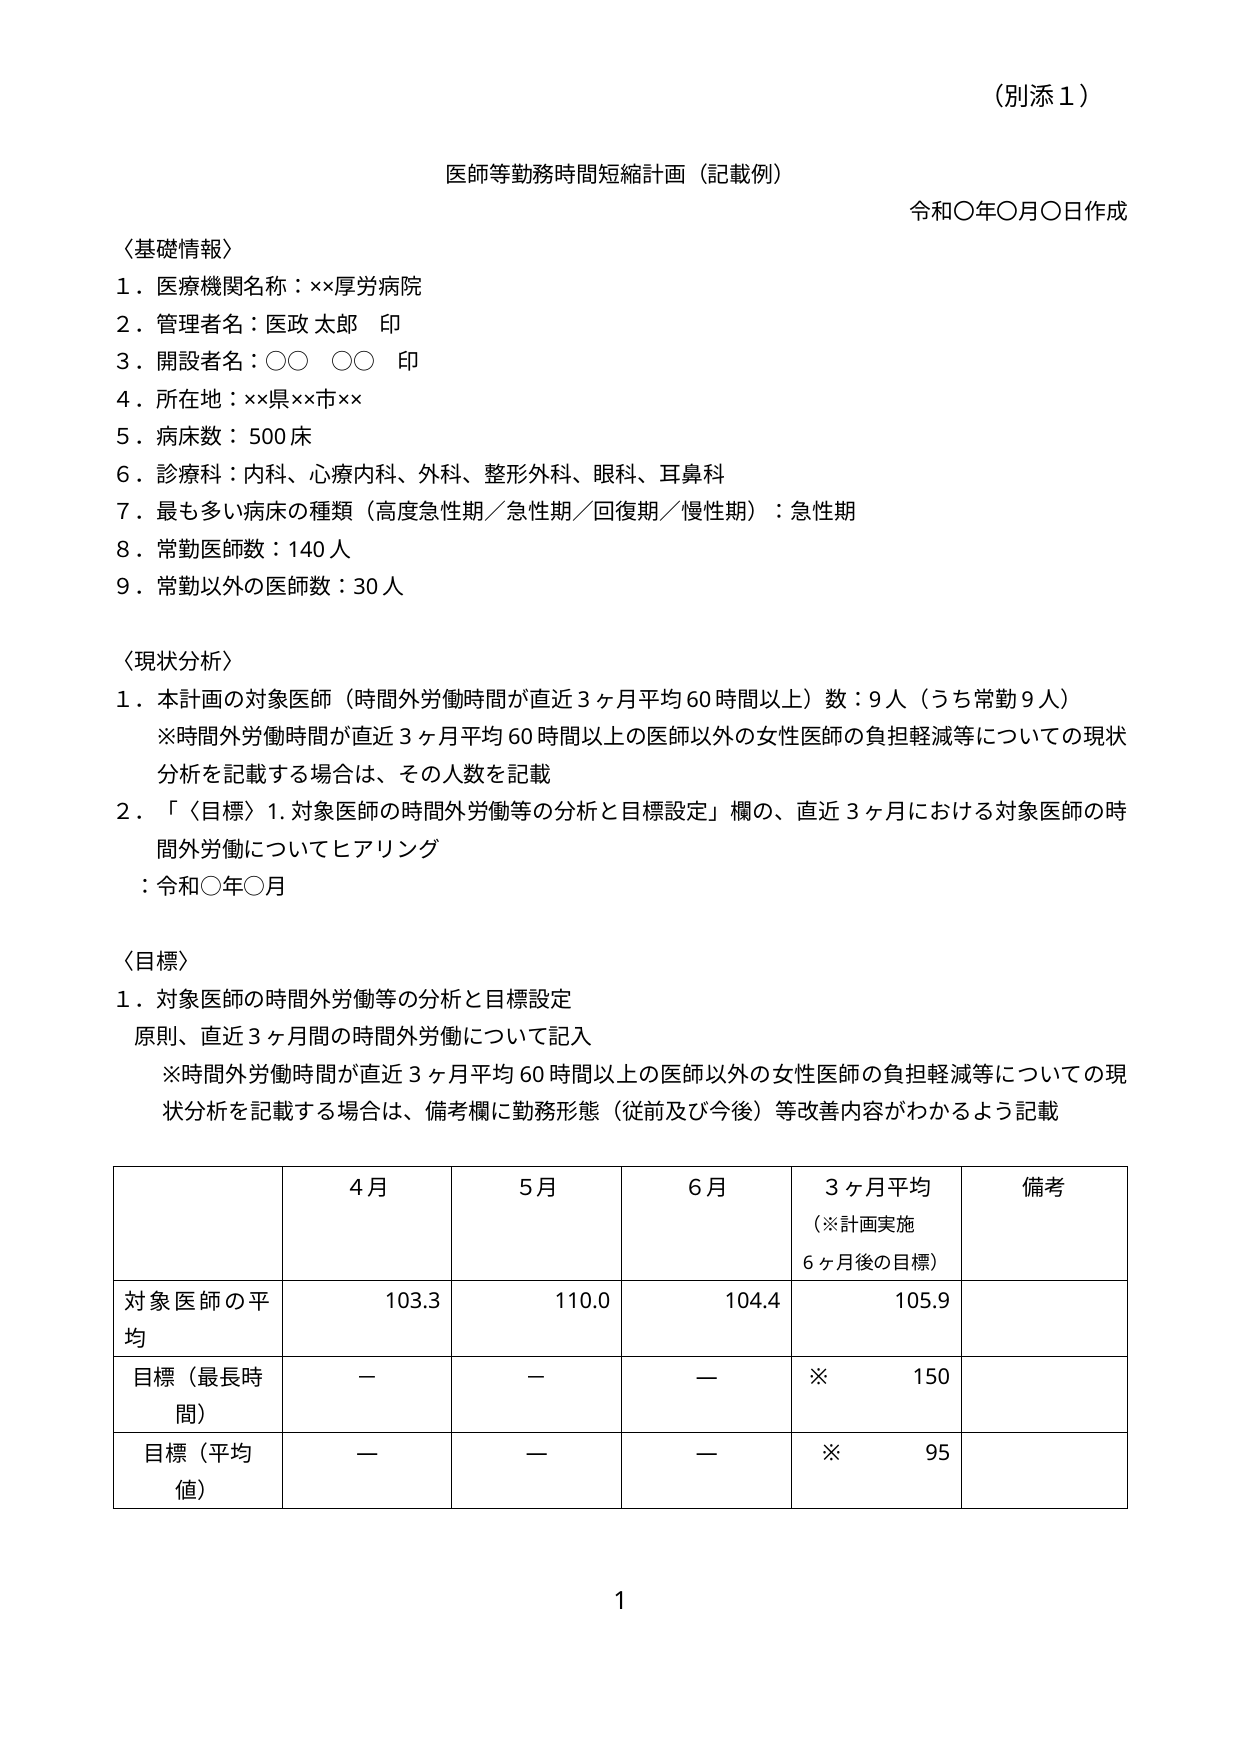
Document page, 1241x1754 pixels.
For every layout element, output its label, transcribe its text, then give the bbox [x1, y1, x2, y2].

text 原則、直近3ヶ月間の時間外労働について記入 [112, 1016, 1128, 1054]
table_header ５月 [452, 1167, 621, 1280]
table_cell 対象医師の平均 [114, 1281, 282, 1356]
table_cell 110.0 [452, 1281, 621, 1356]
text ：令和○年○月 [112, 866, 1128, 904]
table_header ４月 [283, 1167, 451, 1280]
list ※時間外労働時間が直近3ヶ月平均60時間以上の医師以外の女性医師の負担軽減等についての現状分析を記載する場合は、その人数を記載 [157, 716, 1128, 791]
table_cell 目標（平均値） [114, 1433, 282, 1508]
text ２．「〈目標〉1. 対象医師の時間外労働等の分析と目標設定」欄の、直近3ヶ月における対象医師の時間外労働についてヒアリング [112, 791, 1128, 866]
table_header ６月 [622, 1167, 791, 1280]
table_cell [962, 1357, 1127, 1432]
table_cell 目標（最長時間） [114, 1357, 282, 1432]
text ８．常勤医師数：140人 [112, 529, 1128, 566]
table_cell 105.9 [792, 1281, 961, 1356]
text ４．所在地：××県××市×× [112, 379, 1128, 416]
table_cell ― [283, 1433, 451, 1508]
text ７．最も多い病床の種類（高度急性期／急性期／回復期／慢性期）：急性期 [112, 491, 1128, 529]
table_cell 104.4 [622, 1281, 791, 1356]
table_cell － [452, 1357, 621, 1432]
text ※時間外労働時間が直近3ヶ月平均60時間以上の医師以外の女性医師の負担軽減等についての現状分析を記載する場合は、備考欄に勤務形態（従前及び今後）等改善内容がわかるよう記載 [162, 1054, 1128, 1129]
table_cell [962, 1281, 1127, 1356]
table_cell 103.3 [283, 1281, 451, 1356]
table_cell [962, 1433, 1127, 1508]
text 〈基礎情報〉 [112, 229, 1128, 266]
list 本計画の対象医師（時間外労働時間が直近3ヶ月平均60時間以上）数：9人（うち常勤9人） [112, 679, 1128, 716]
text 令和〇年〇月〇日作成 [112, 191, 1128, 229]
table_cell 95 [792, 1433, 961, 1508]
table_cell ― [622, 1433, 791, 1508]
text １．対象医師の時間外労働等の分析と目標設定 [112, 979, 1128, 1016]
text ２．管理者名：医政 太郎 印 [112, 304, 1128, 341]
text ５．病床数： 500床 [112, 416, 1128, 454]
table_cell 150 [792, 1357, 961, 1432]
text ３．開設者名：○○ ○○ 印 [112, 341, 1128, 379]
text １．医療機関名称：××厚労病院 [112, 266, 1128, 304]
table_cell － [283, 1357, 451, 1432]
text 〈現状分析〉 [112, 641, 1128, 679]
text ６．診療科：内科、心療内科、外科、整形外科、眼科、耳鼻科 [112, 454, 1128, 491]
table_header 備考 [962, 1167, 1127, 1280]
table_header ３ヶ月平均 （※計画実施 6ヶ月後の目標） [792, 1167, 961, 1280]
text ９．常勤以外の医師数：30人 [112, 566, 1128, 604]
text 医師等勤務時間短縮計画（記載例） [112, 154, 1128, 191]
text 〈目標〉 [112, 941, 1128, 979]
table_header [114, 1167, 282, 1280]
table_cell ― [452, 1433, 621, 1508]
table_cell ― [622, 1357, 791, 1432]
